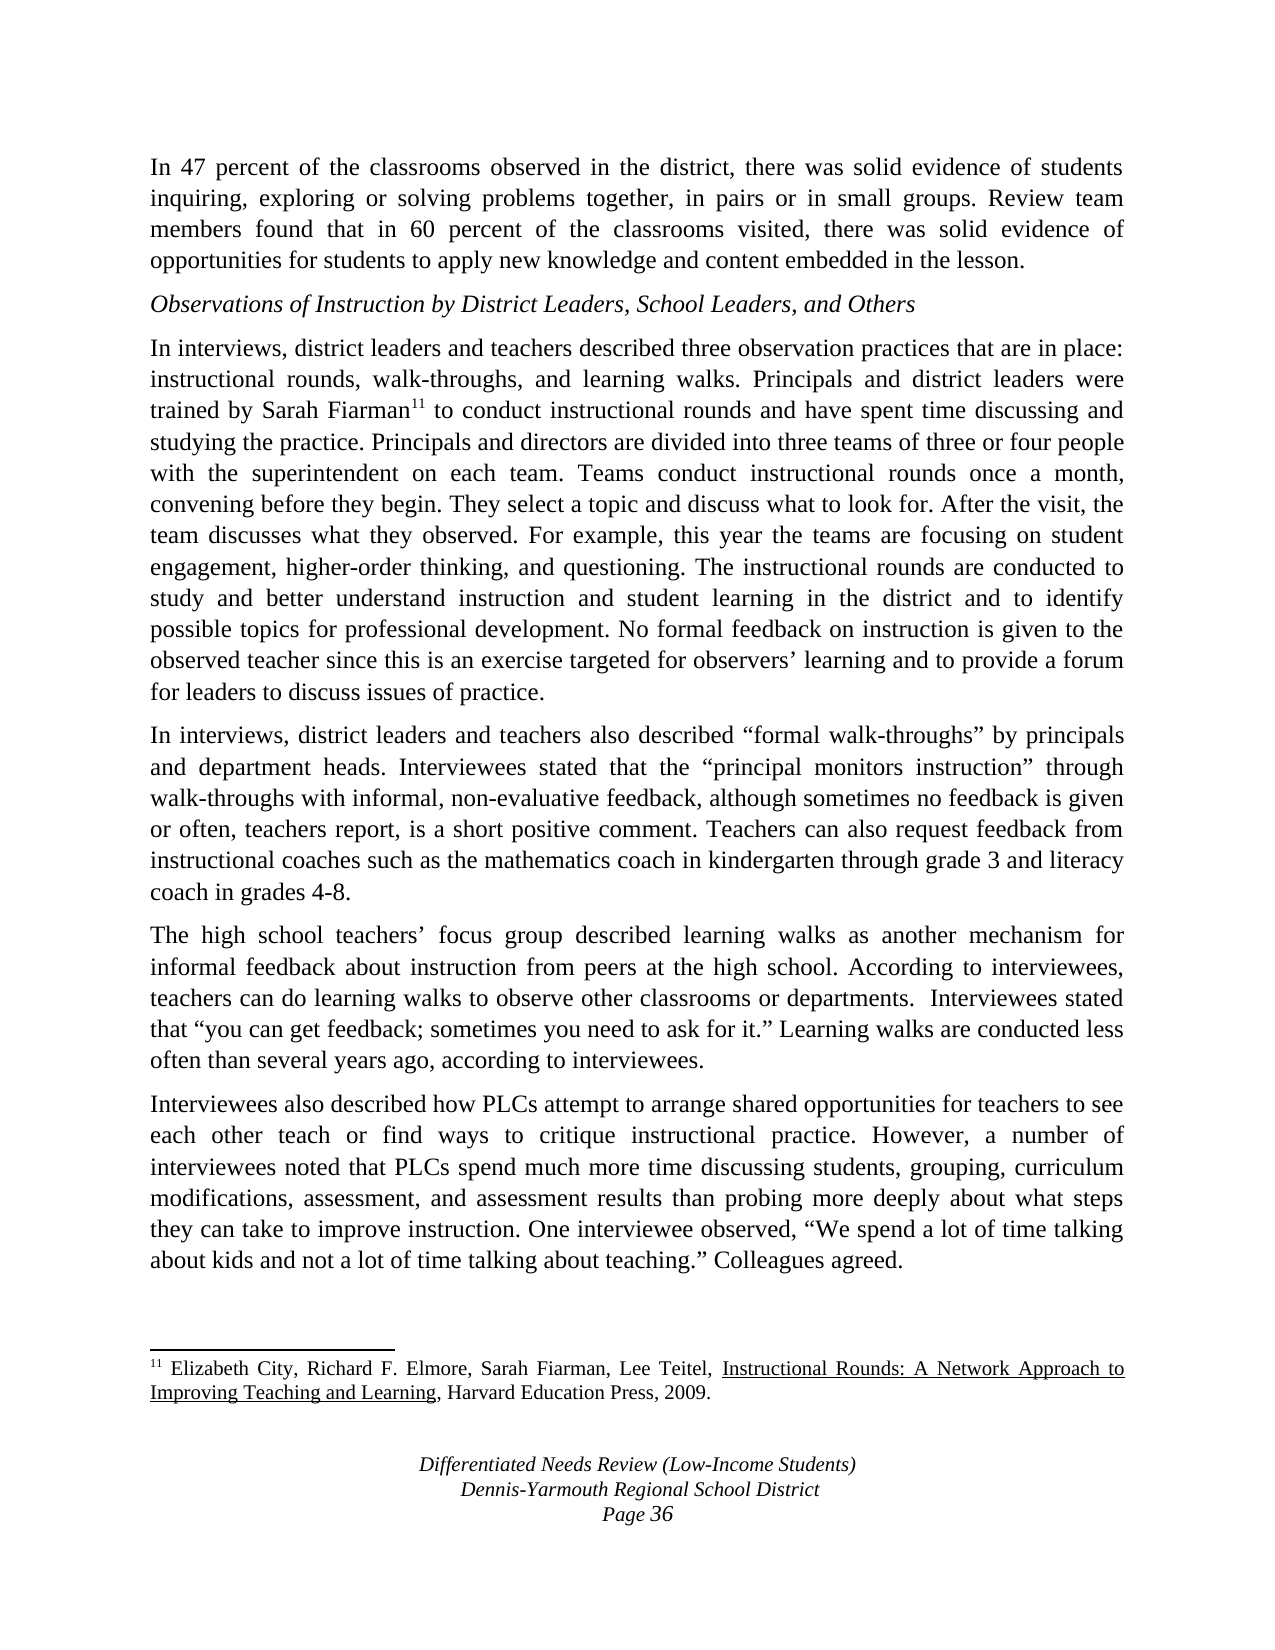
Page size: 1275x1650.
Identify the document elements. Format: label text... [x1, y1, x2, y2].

text In interviews, district leaders and teachers also described “formal walk-throughs” by principals and department heads. Interviewees stated that the “principal monitors instruction” through walk-throughs with informal, non-evaluative feedback, although sometimes no feedback is given or often, teachers report, is a short positive comment. Teachers can also request feedback from instructional coaches such as the mathematics coach in kindergarten through grade 3 and literacy coach in grades 4-8. [150, 719, 1125, 906]
text Observations of Instruction by District Leaders, School Leaders, and Others [150, 287, 1125, 319]
text The high school teachers’ focus group described learning walks as another mechanism for informal feedback about instruction from peers at the high school. According to interviewees, teachers can do learning walks to observe other classrooms or departments. Interviewees stated that “you can get feedback; sometimes you need to ask for it.” Learning walks are conducted less often than several years ago, according to interviewees. [150, 919, 1125, 1075]
text Interviewees also described how PLCs attempt to arrange shared opportunities for teachers to see each other teach or find ways to critique instructional practice. However, a number of interviewees noted that PLCs spend much more time discussing students, grouping, curriculum modifications, assessment, and assessment results than probing more deeply about what steps they can take to improve instruction. One interviewee observed, “We spend a lot of time talking about kids and not a lot of time talking about teaching.” Colleagues agreed. [150, 1087, 1125, 1275]
text In 47 percent of the classrooms observed in the district, there was solid evidence of students inquiring, exploring or solving problems together, in pairs or in small groups. Review team members found that in 60 percent of the classrooms visited, there was solid evidence of opportunities for students to apply new knowledge and content embedded in the lesson. [150, 150, 1125, 275]
text In interviews, district leaders and teachers described three observation practices that are in place: instructional rounds, walk-throughs, and learning walks. Principals and district leaders were trained by Sarah Fiarman to conduct instructional rounds and have spent time discussing and studying the practice. Principals and directors are divided into three teams of three or four people with the superintendent on each team. Teams conduct instructional rounds once a month, convening before they begin. They select a topic and discuss what to look for. After the visit, the team discusses what they observed. For example, this year the teams are focusing on student engagement, higher-order thinking, and questioning. The instructional rounds are conducted to study and better understand instruction and student learning in the district and to identify possible topics for professional development. No formal feedback on instruction is given to the observed teacher since this is an exercise targeted for observers’ learning and to provide a forum for leaders to discuss issues of practice. [150, 331, 1125, 706]
